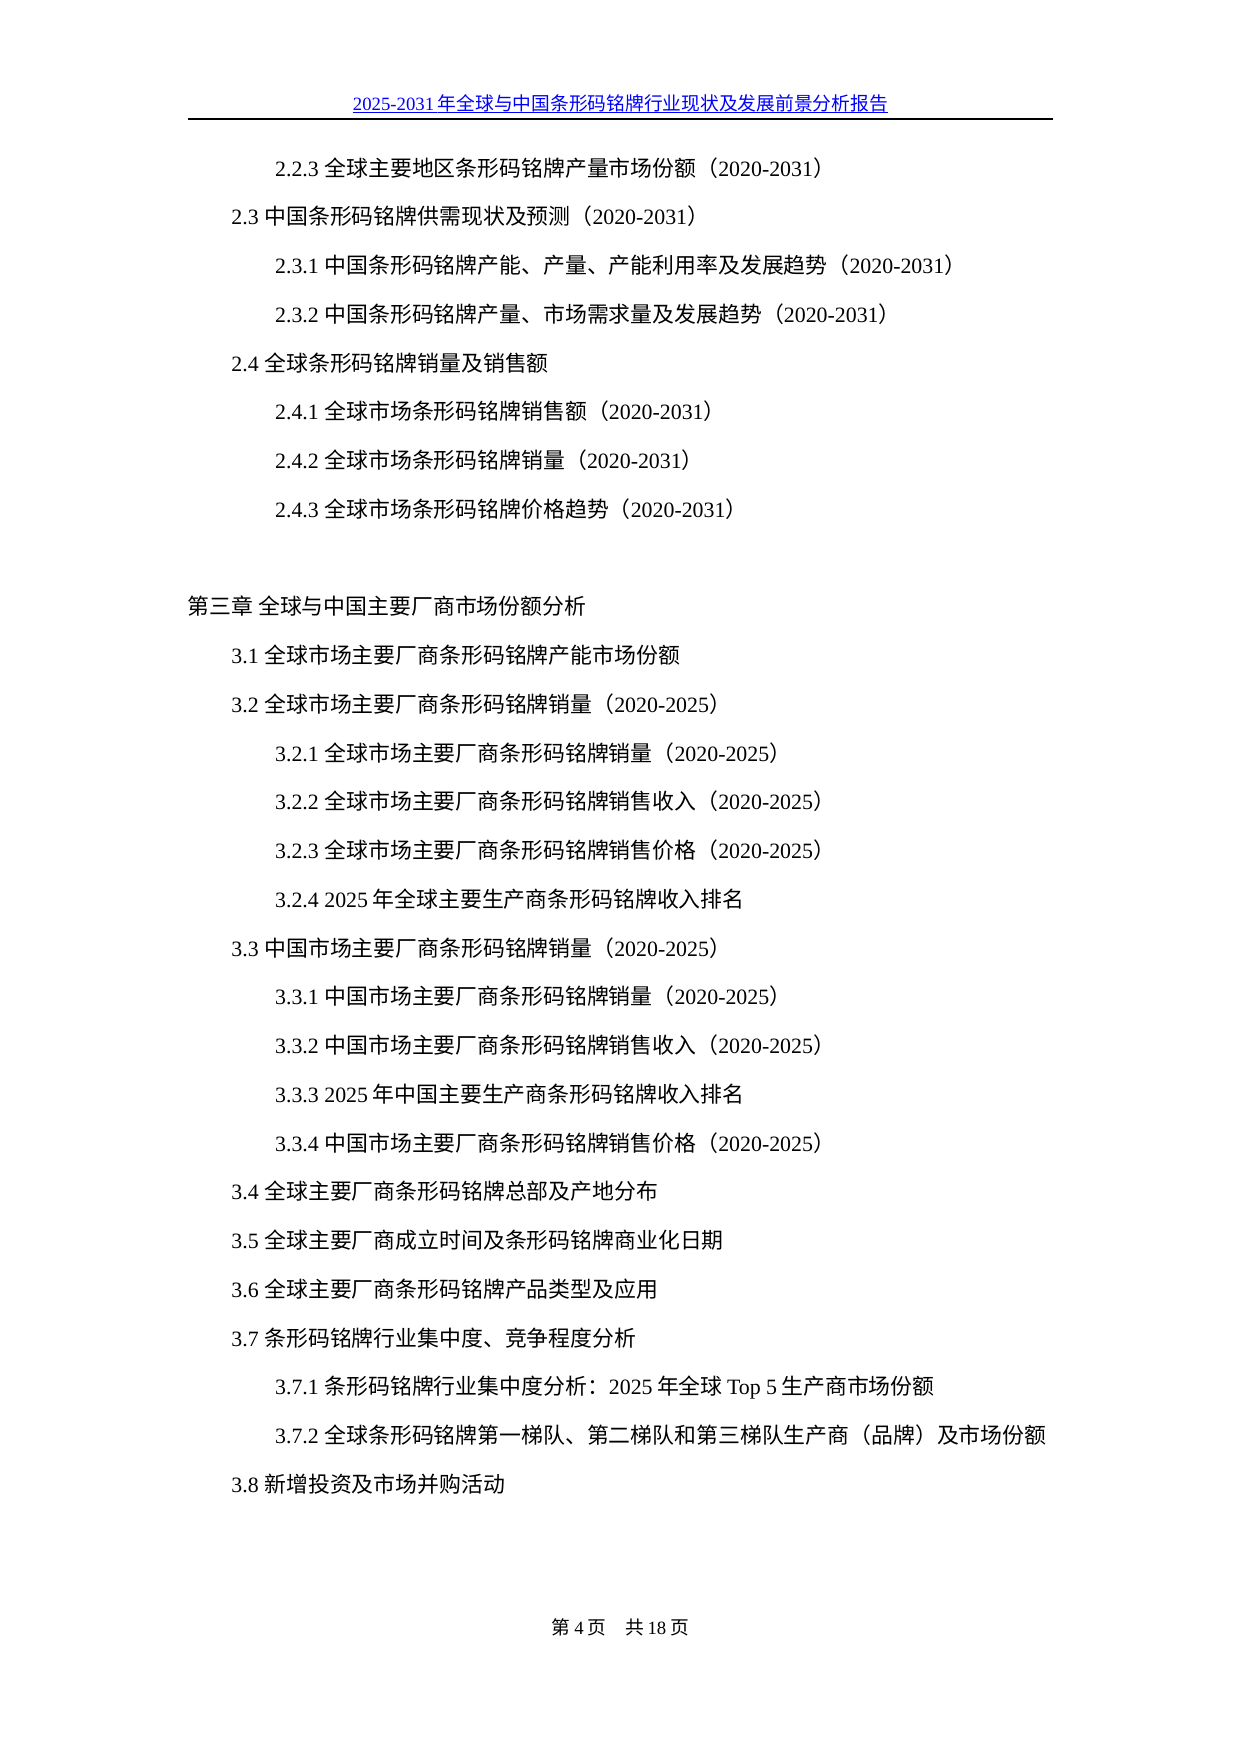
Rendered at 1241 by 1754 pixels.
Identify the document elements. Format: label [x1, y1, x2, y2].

text [187, 150, 1053, 1499]
